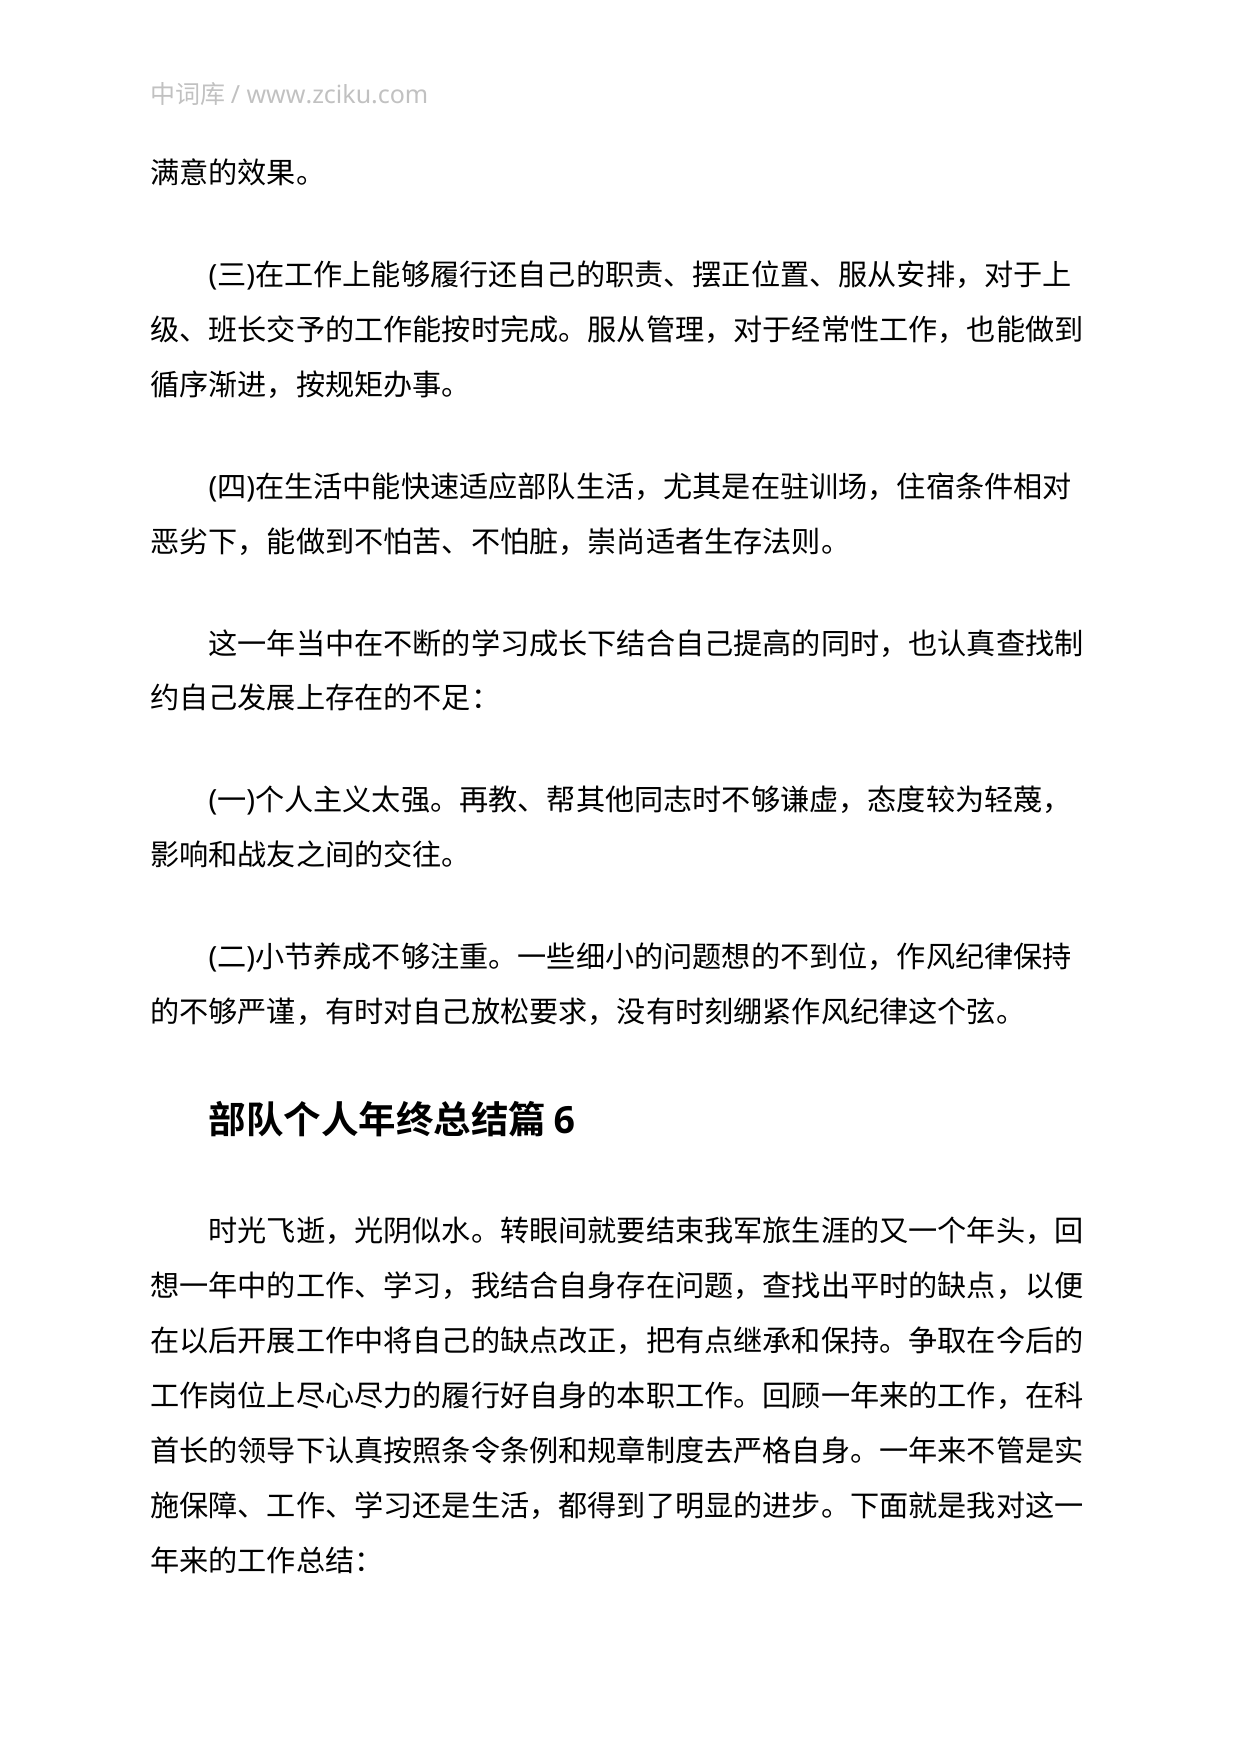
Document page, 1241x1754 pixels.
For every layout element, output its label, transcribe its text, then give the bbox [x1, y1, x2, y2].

text 这一年当中在不断的学习成长下结合自己提高的同时，也认真查找制约自己发展上存在的不足： [150, 620, 1090, 717]
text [150, 150, 1090, 192]
text 时光飞逝，光阴似水。转眼间就要结束我军旅生涯的又一个年头，回想一年中的工作、学习，我结合自身存在问题，查找出平时的缺点，以便在以后开展工作中将自己的缺点改正，把有点继承和保持。争取在今后的工作岗位上尽心尽力的履行好自身的本职工作。回顾一年来的工作，在科首长的领导下认真按照条令条例和规章制度去严格自身。一年来不管是实施保障、工作、学习还是生活，都得到了明显的进步。下面就是我对这一年来的工作总结： [150, 1208, 1090, 1580]
text (四)在生活中能快速适应部队生活，尤其是在驻训场，住宿条件相对恶劣下，能做到不怕苦、不怕脏，崇尚适者生存法则。 [150, 463, 1090, 561]
text 部队个人年终总结篇6 [150, 1090, 1090, 1145]
text (二)小节养成不够注重。一些细小的问题想的不到位，作风纪律保持的不够严谨，有时对自己放松要求，没有时刻绷紧作风纪律这个弦。 [150, 934, 1090, 1031]
text (三)在工作上能够履行还自己的职责、摆正位置、服从安排，对于上级、班长交予的工作能按时完成。服从管理，对于经常性工作，也能做到循序渐进，按规矩办事。 [150, 252, 1090, 404]
text (一)个人主义太强。再教、帮其他同志时不够谦虚，态度较为轻蔑，影响和战友之间的交往。 [150, 777, 1090, 874]
